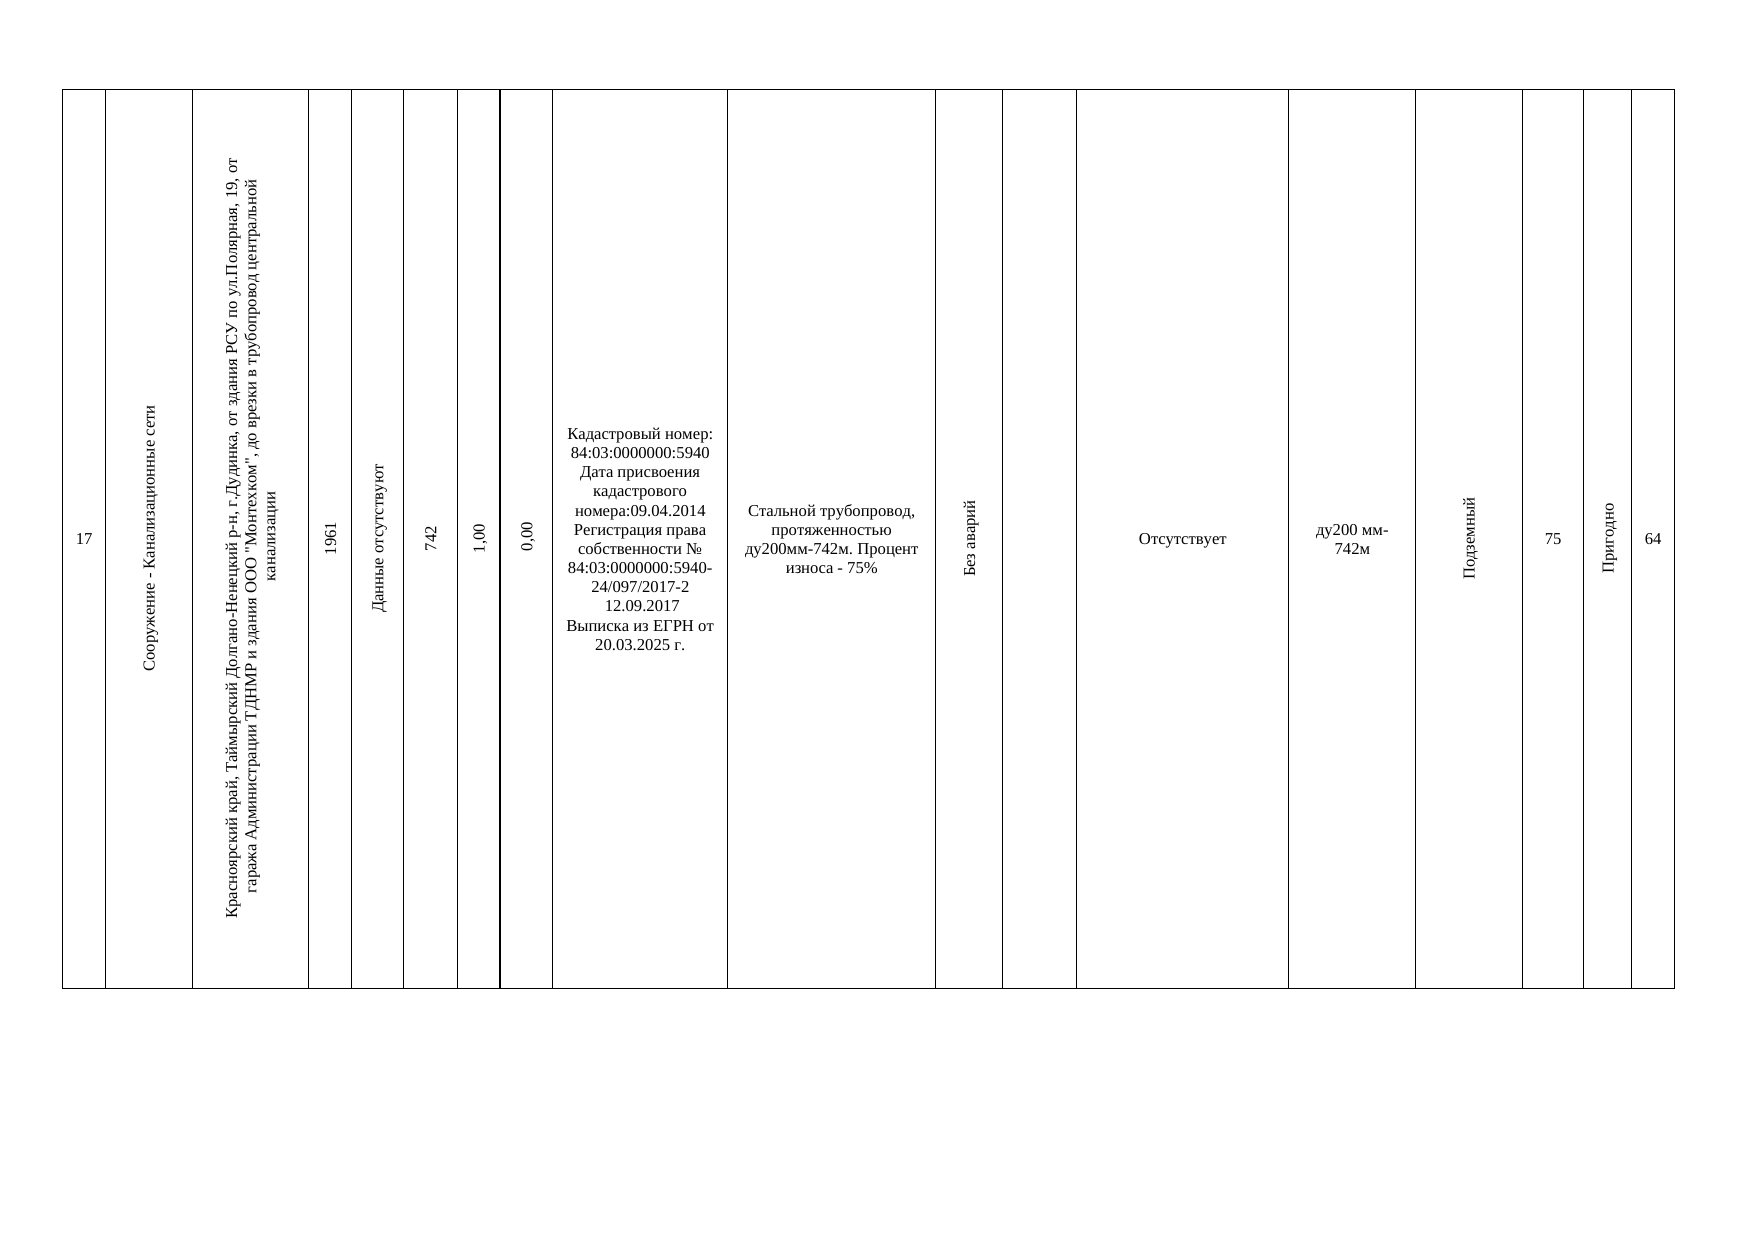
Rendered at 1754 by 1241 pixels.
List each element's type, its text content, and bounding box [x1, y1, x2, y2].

table_cell 17 [63, 90, 105, 988]
table_cell Пригодно [1584, 90, 1631, 988]
table_cell [1003, 90, 1076, 988]
table_cell Красноярский край, Таймырский Долгано-Ненецкий р-н, г.Дудинка, от здания РСУ по ул.Полярная, 19, от гаража Администрации ТДНМР и здания ООО "Монтехком", до врезки в трубопровод центральной канализации [193, 90, 308, 988]
table_cell Кадастровый номер: 84:03:0000000:5940 Дата присвоения кадастрового номера:09.04.2014 Регистрация права собственности № 84:03:0000000:5940-24/097/2017-2 12.09.2017 Выписка из ЕГРН от 20.03.2025 г. [553, 90, 727, 988]
table_cell 0,00 [501, 90, 552, 988]
table_cell Подземный [1416, 90, 1522, 988]
table_cell Без аварий [936, 90, 1002, 988]
table_cell 742 [404, 90, 457, 988]
table_cell Отсутствует [1077, 90, 1288, 988]
table_cell 1,00 [458, 90, 499, 988]
table_cell Данные отсутствуют [352, 90, 403, 988]
table_cell 64 [1632, 90, 1674, 988]
table_cell Стальной трубопровод, протяженностью ду200мм-742м. Процент износа - 75% [728, 90, 935, 988]
table_cell Сооружение - Канализационные сети [106, 90, 192, 988]
table_cell ду200 мм-742м [1289, 90, 1415, 988]
table_cell 1961 [309, 90, 351, 988]
table_cell 75 [1523, 90, 1583, 988]
